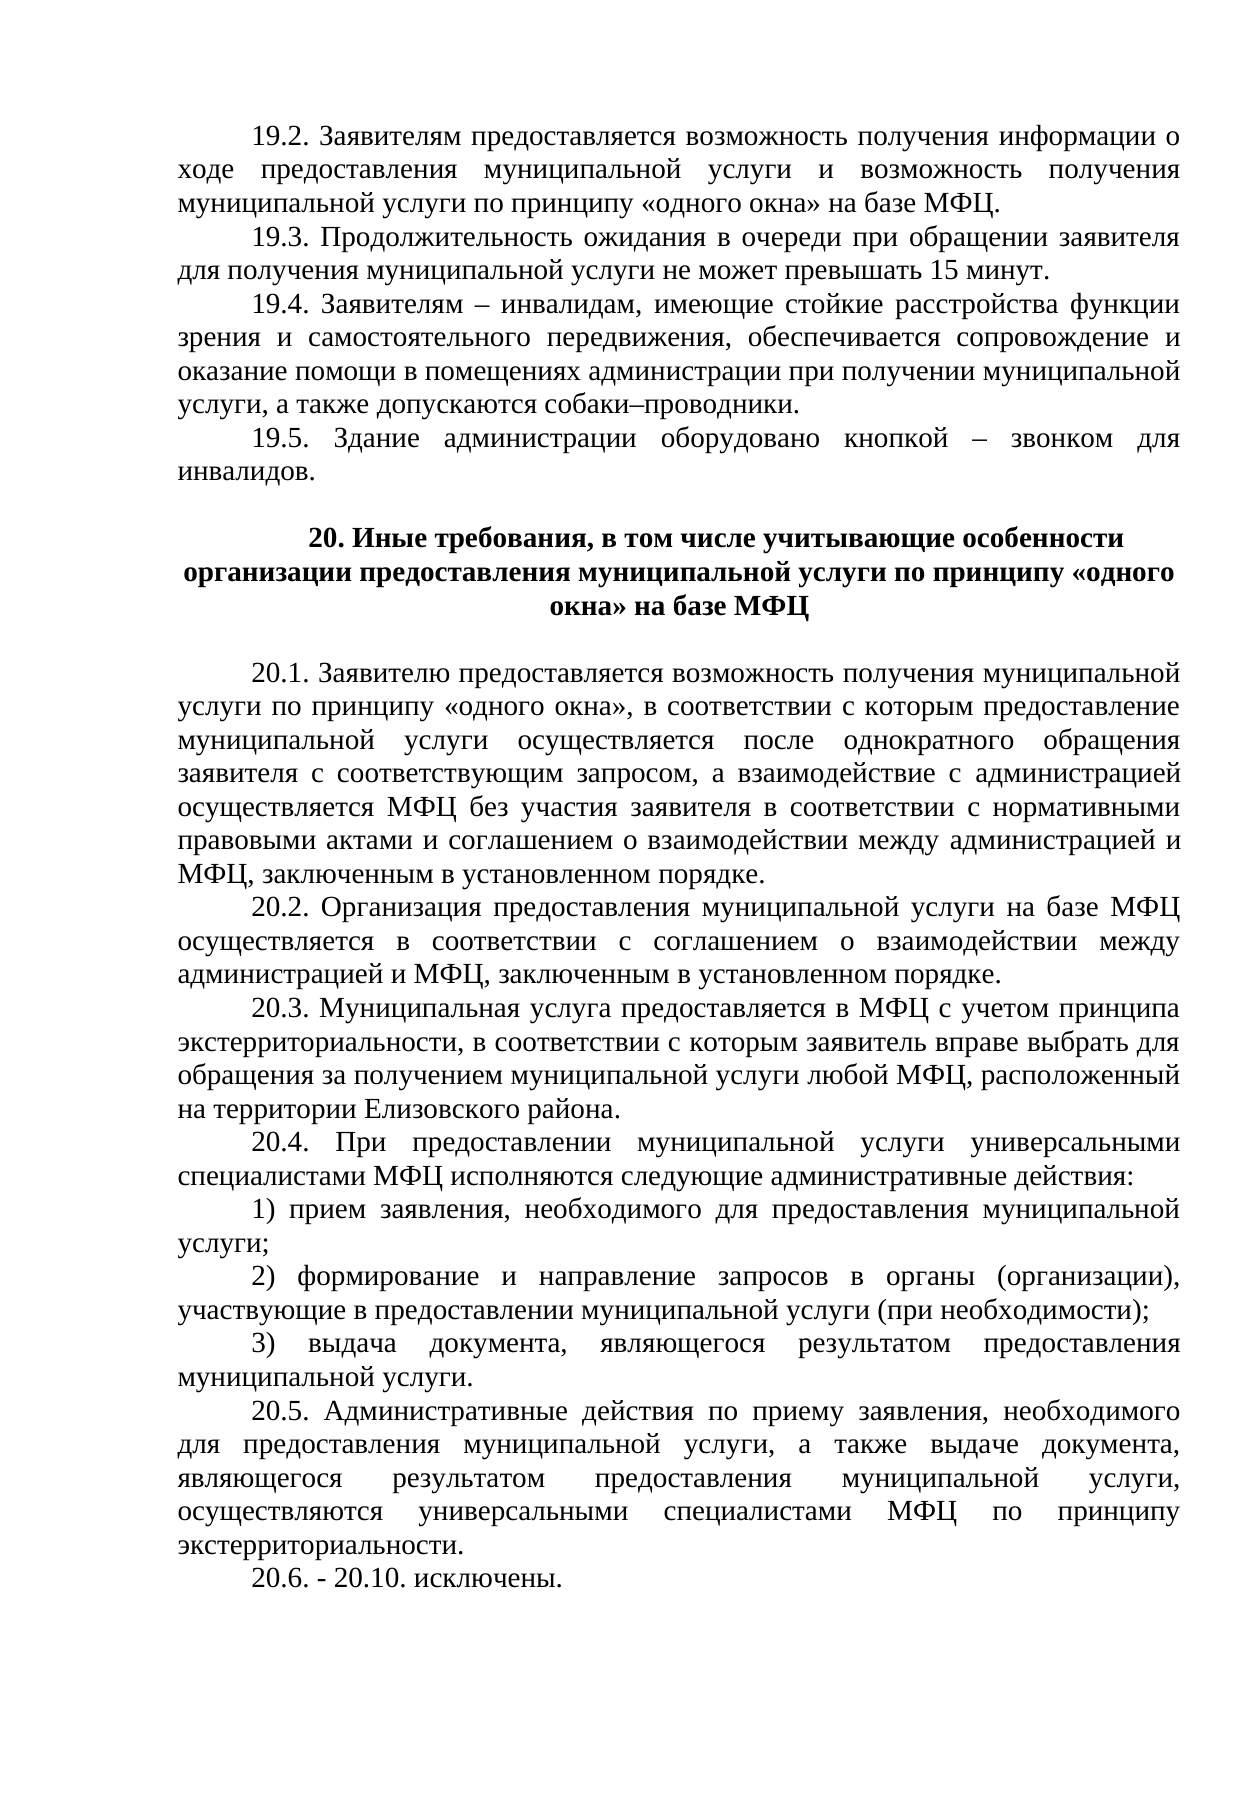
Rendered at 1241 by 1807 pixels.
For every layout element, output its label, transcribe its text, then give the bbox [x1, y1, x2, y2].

text 20.3. Муниципальная услуга предоставляется в МФЦ с учетом принципа экстерриториальности, в соответствии с которым заявитель вправе выбрать для обращения за получением муниципальной услуги любой МФЦ, расположенный на территории Елизовского района. [177, 990, 1181, 1124]
text 19.5. Здание администрации оборудовано кнопкой – звонком для инвалидов. [177, 420, 1181, 487]
text 20.2. Организация предоставления муниципальной услуги на базе МФЦ осуществляется в соответствии с соглашением о взаимодействии между администрацией и МФЦ, заключенным в установленном порядке. [177, 889, 1181, 990]
text 19.3. Продолжительность ожидания в очереди при обращении заявителя для получения муниципальной услуги не может превышать 15 минут. [177, 219, 1181, 286]
text 20.1. Заявителю предоставляется возможность получения муниципальной услуги по принципу «одного окна», в соответствии с которым предоставление муниципальной услуги осуществляется после однократного обращения заявителя с соответствующим запросом, а взаимодействие с администрацией осуществляется МФЦ без участия заявителя в соответствии с нормативными правовыми актами и соглашением о взаимодействии между администрацией и МФЦ, заключенным в установленном порядке. [177, 655, 1181, 889]
text 20. Иные требования, в том числе учитывающие особенности организации предоставления муниципальной услуги по принципу «одного окна» на базе МФЦ [177, 521, 1181, 621]
text 20.5. Административные действия по приему заявления, необходимого для предоставления муниципальной услуги, а также выдаче документа, являющегося результатом предоставления муниципальной услуги, осуществляются универсальными специалистами МФЦ по принципу экстерриториальности. [177, 1393, 1181, 1560]
text 1) прием заявления, необходимого для предоставления муниципальной услуги; [177, 1191, 1181, 1258]
text 19.2. Заявителям предоставляется возможность получения информации о ходе предоставления муниципальной услуги и возможность получения муниципальной услуги по принципу «одного окна» на базе МФЦ. [177, 118, 1181, 219]
text 20.4. При предоставлении муниципальной услуги универсальными специалистами МФЦ исполняются следующие административные действия: [177, 1124, 1181, 1191]
text 19.4. Заявителям – инвалидам, имеющие стойкие расстройства функции зрения и самостоятельного передвижения, обеспечивается сопровождение и оказание помощи в помещениях администрации при получении муниципальной услуги, а также допускаются собаки–проводники. [177, 286, 1181, 420]
text 2) формирование и направление запросов в органы (организации), участвующие в предоставлении муниципальной услуги (при необходимости); [177, 1258, 1181, 1326]
text 20.6. - 20.10. исключены. [177, 1560, 1181, 1594]
text 3) выдача документа, являющегося результатом предоставления муниципальной услуги. [177, 1326, 1181, 1393]
